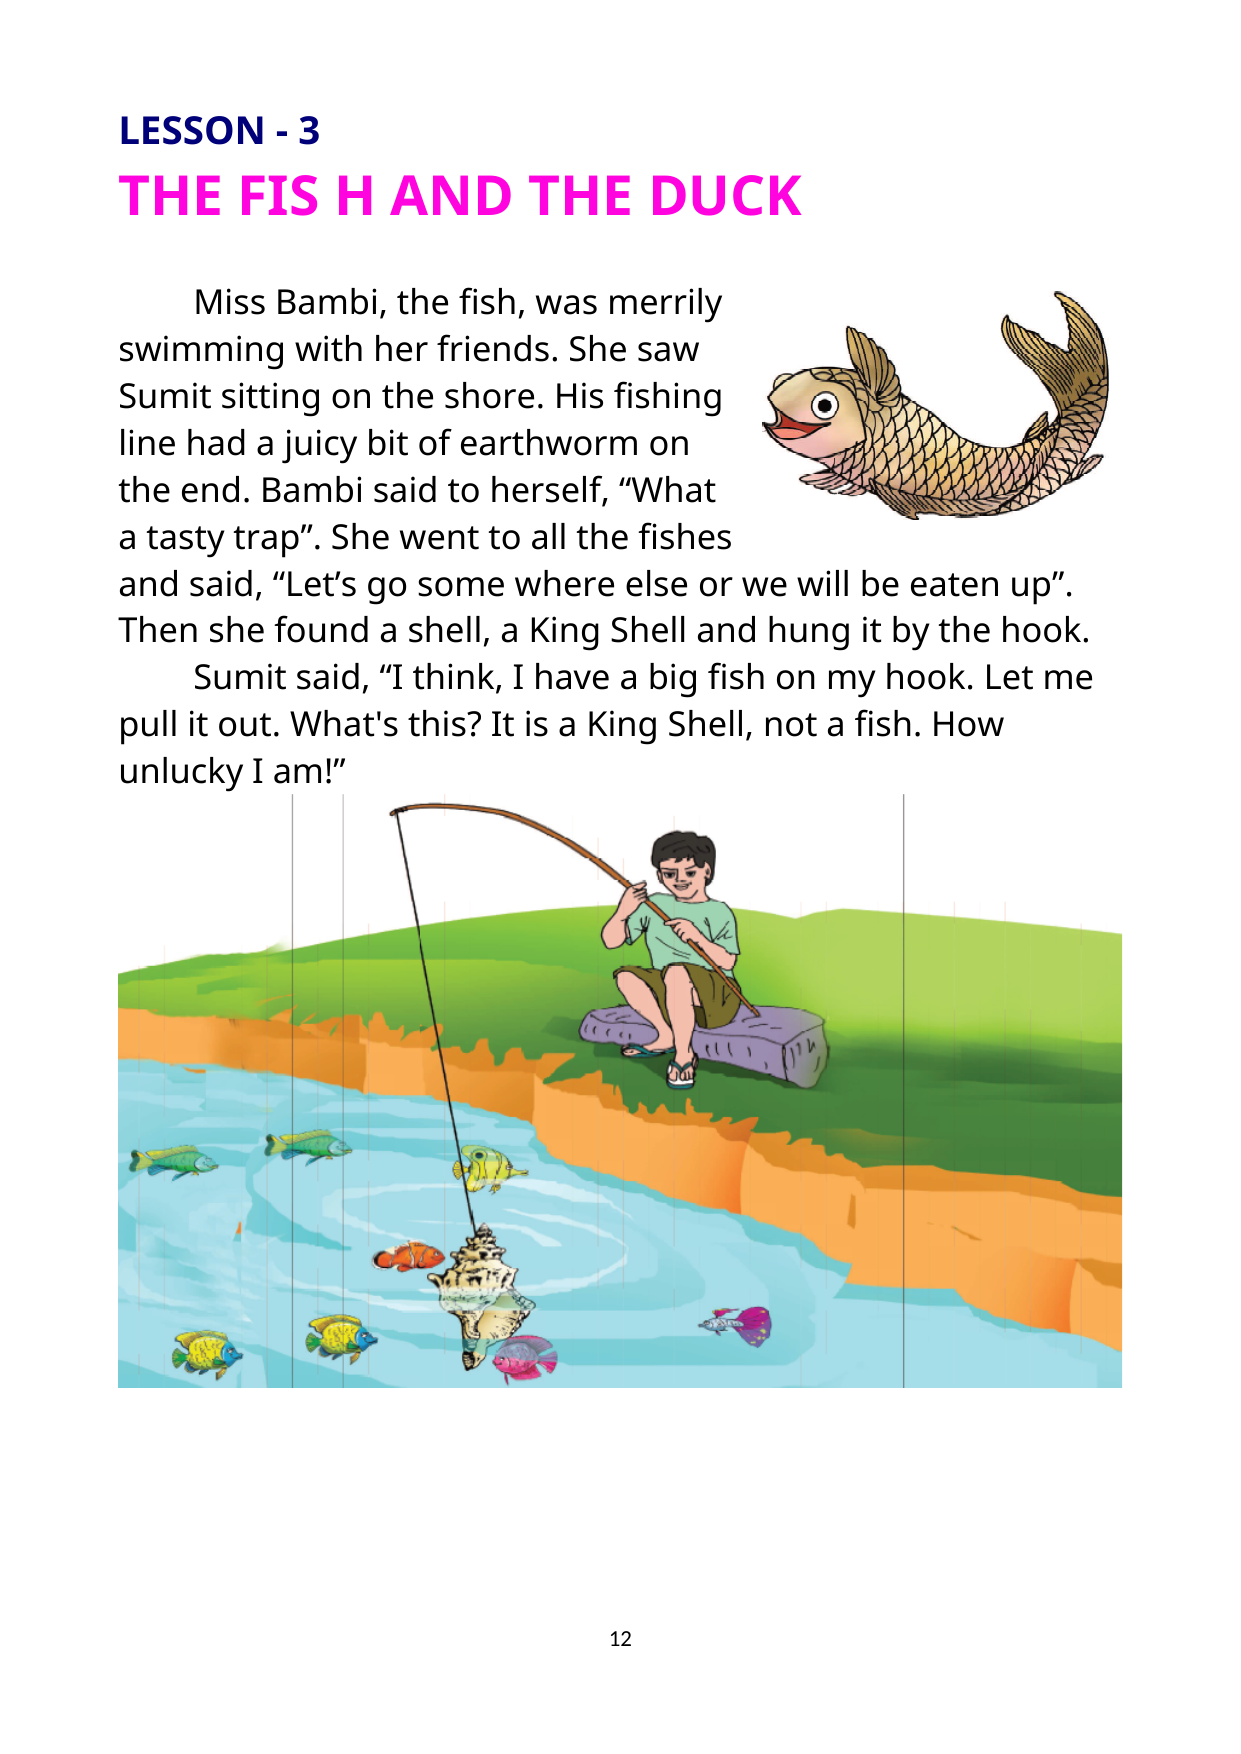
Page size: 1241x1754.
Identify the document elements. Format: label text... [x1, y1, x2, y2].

text Sumit said, “I think, I have a big fish on my hook. Let me pull it out. What's this? It is a King Shell, not a fish. How unlucky I am!” [118, 653, 1122, 793]
picture [118, 793, 1123, 1388]
text LESSON - 3 [118, 103, 1122, 156]
text THE FIS H AND THE DUCK [118, 156, 1122, 231]
text Miss Bambi, the fish, was merrily swimming with her friends. She saw Sumit sitting on the shore. His fishing line had a juicy bit of earthworm on the end. Bambi said to herself, “What a tasty trap”. She went to all the fishes and said, “Let’s go some where else or we will be eaten up”. Then she found a shell, a King Shell and hung it by the hook. [118, 278, 1122, 653]
picture [752, 282, 1118, 535]
